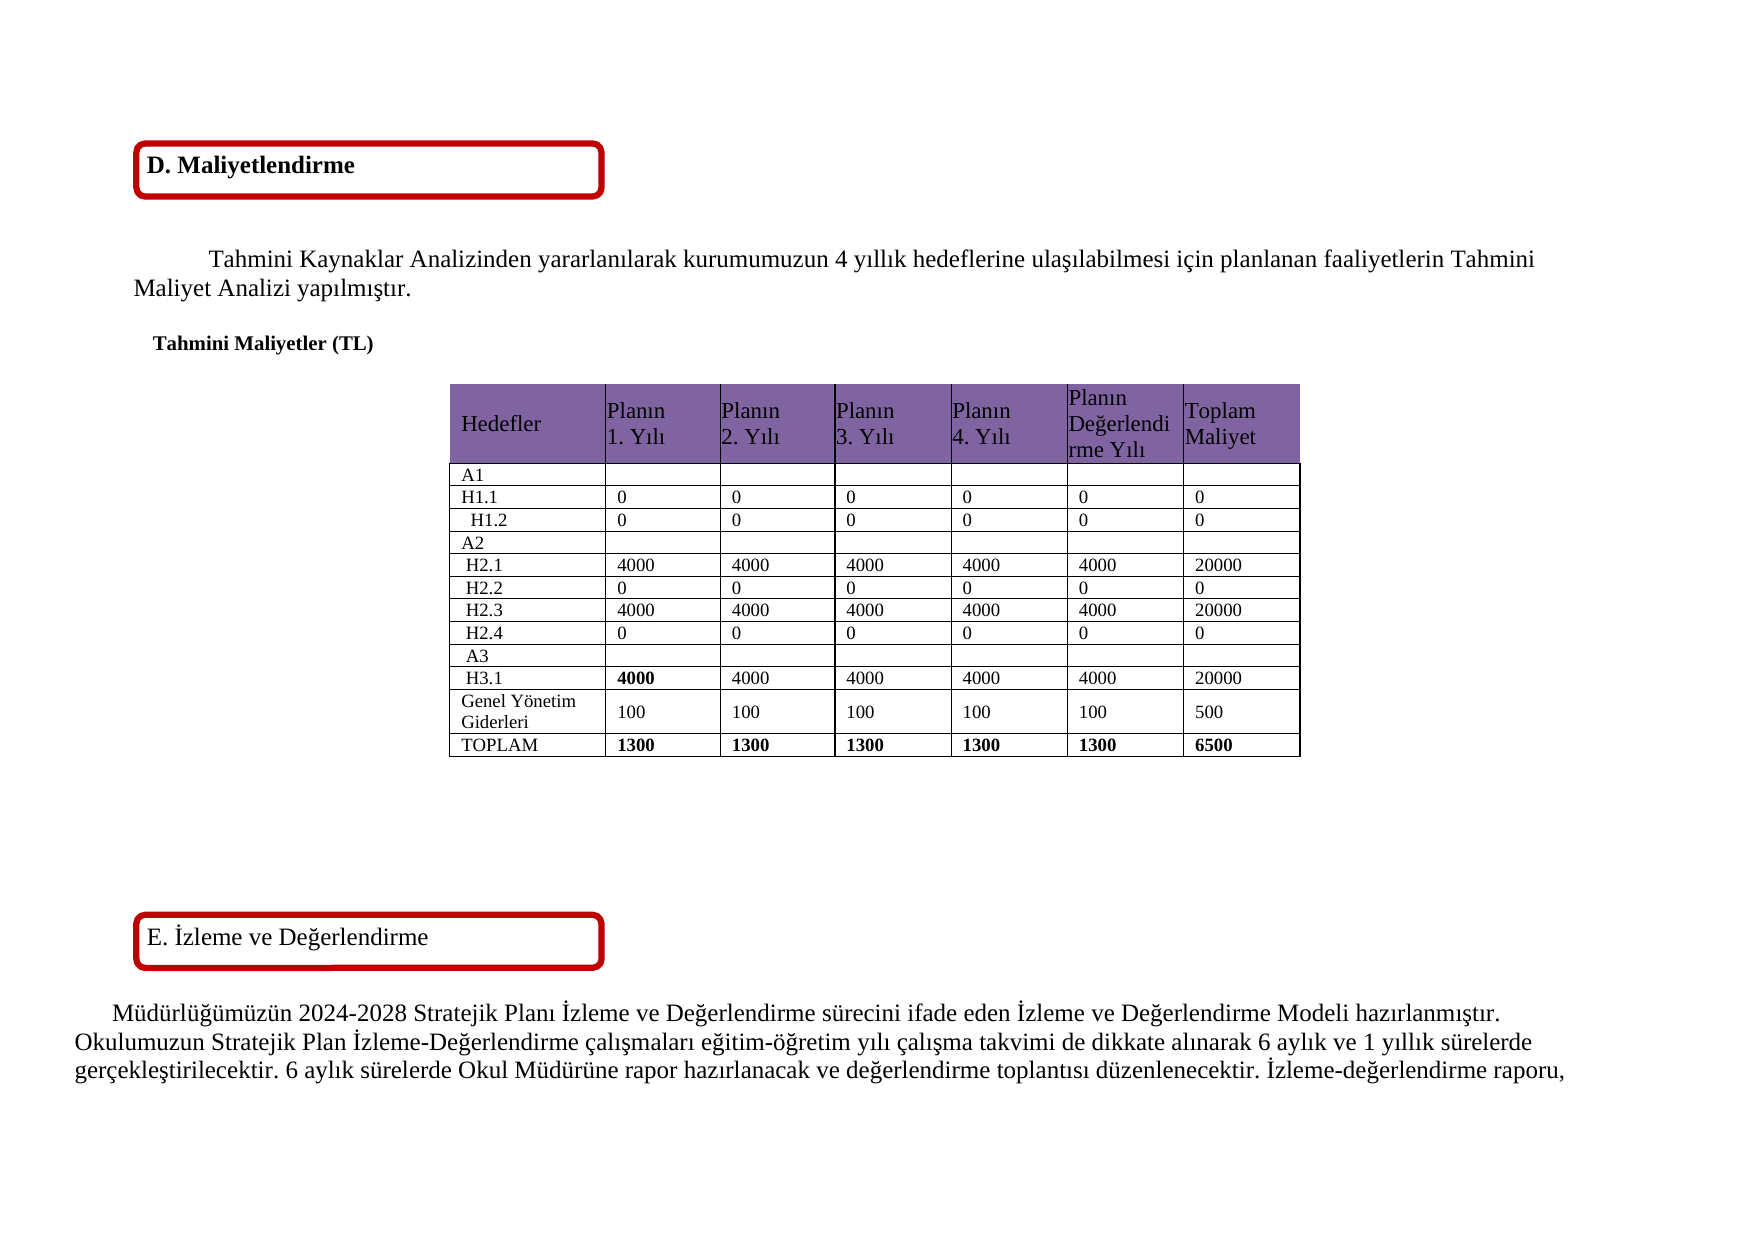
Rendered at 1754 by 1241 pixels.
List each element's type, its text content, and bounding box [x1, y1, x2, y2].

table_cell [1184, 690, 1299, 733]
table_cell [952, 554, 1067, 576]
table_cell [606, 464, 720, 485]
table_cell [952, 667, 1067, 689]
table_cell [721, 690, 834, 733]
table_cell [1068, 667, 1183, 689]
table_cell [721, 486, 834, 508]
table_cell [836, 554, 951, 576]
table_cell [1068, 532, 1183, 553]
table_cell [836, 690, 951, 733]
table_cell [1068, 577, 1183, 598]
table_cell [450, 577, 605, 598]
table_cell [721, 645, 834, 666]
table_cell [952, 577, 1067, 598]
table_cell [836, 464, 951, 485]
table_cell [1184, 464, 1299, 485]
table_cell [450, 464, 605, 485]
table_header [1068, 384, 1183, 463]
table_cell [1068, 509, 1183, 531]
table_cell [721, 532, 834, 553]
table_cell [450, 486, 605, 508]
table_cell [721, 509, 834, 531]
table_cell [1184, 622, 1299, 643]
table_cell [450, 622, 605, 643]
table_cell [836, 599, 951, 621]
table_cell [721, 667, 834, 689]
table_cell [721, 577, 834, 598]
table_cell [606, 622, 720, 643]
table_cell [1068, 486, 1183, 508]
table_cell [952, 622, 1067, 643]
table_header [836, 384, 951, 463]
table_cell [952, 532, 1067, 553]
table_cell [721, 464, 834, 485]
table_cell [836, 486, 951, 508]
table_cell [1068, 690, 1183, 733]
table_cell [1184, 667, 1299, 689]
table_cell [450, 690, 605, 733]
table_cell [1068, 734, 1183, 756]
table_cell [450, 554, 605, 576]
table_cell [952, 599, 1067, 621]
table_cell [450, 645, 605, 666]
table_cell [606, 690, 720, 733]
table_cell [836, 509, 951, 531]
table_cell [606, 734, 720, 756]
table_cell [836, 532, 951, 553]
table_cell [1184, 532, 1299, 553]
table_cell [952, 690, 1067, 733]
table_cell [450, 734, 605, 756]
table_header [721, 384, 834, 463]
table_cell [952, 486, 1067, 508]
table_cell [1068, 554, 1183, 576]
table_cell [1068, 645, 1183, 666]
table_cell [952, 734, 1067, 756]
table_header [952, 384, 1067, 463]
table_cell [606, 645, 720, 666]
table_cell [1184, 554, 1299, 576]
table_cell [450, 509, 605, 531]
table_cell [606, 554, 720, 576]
text Tahmini Maliyetler (TL) [147, 331, 1616, 355]
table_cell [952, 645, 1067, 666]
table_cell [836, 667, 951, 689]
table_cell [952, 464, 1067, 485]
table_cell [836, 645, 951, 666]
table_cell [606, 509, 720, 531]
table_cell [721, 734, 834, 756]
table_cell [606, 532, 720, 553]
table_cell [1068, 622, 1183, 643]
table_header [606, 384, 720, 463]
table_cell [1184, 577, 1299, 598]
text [74, 998, 1616, 1084]
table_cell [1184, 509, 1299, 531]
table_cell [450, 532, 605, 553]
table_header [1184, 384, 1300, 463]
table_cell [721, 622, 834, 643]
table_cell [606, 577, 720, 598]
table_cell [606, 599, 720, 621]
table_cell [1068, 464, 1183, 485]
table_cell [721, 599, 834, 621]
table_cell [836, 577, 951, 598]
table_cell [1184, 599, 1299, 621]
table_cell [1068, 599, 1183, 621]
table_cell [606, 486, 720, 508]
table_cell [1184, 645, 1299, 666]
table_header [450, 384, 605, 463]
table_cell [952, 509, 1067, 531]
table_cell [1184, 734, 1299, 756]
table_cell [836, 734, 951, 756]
text Tahmini Kaynaklar Analizinden yararlanılarak kurumumuzun 4 yıllık hedeflerine ulaşılabilmesi için planlanan faaliyetlerin Tahmini Maliyet Analizi yapılmıştır. [133, 244, 1616, 302]
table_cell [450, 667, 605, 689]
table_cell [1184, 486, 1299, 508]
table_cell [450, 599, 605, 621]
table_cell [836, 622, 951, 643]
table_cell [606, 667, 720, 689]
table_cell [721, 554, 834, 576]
